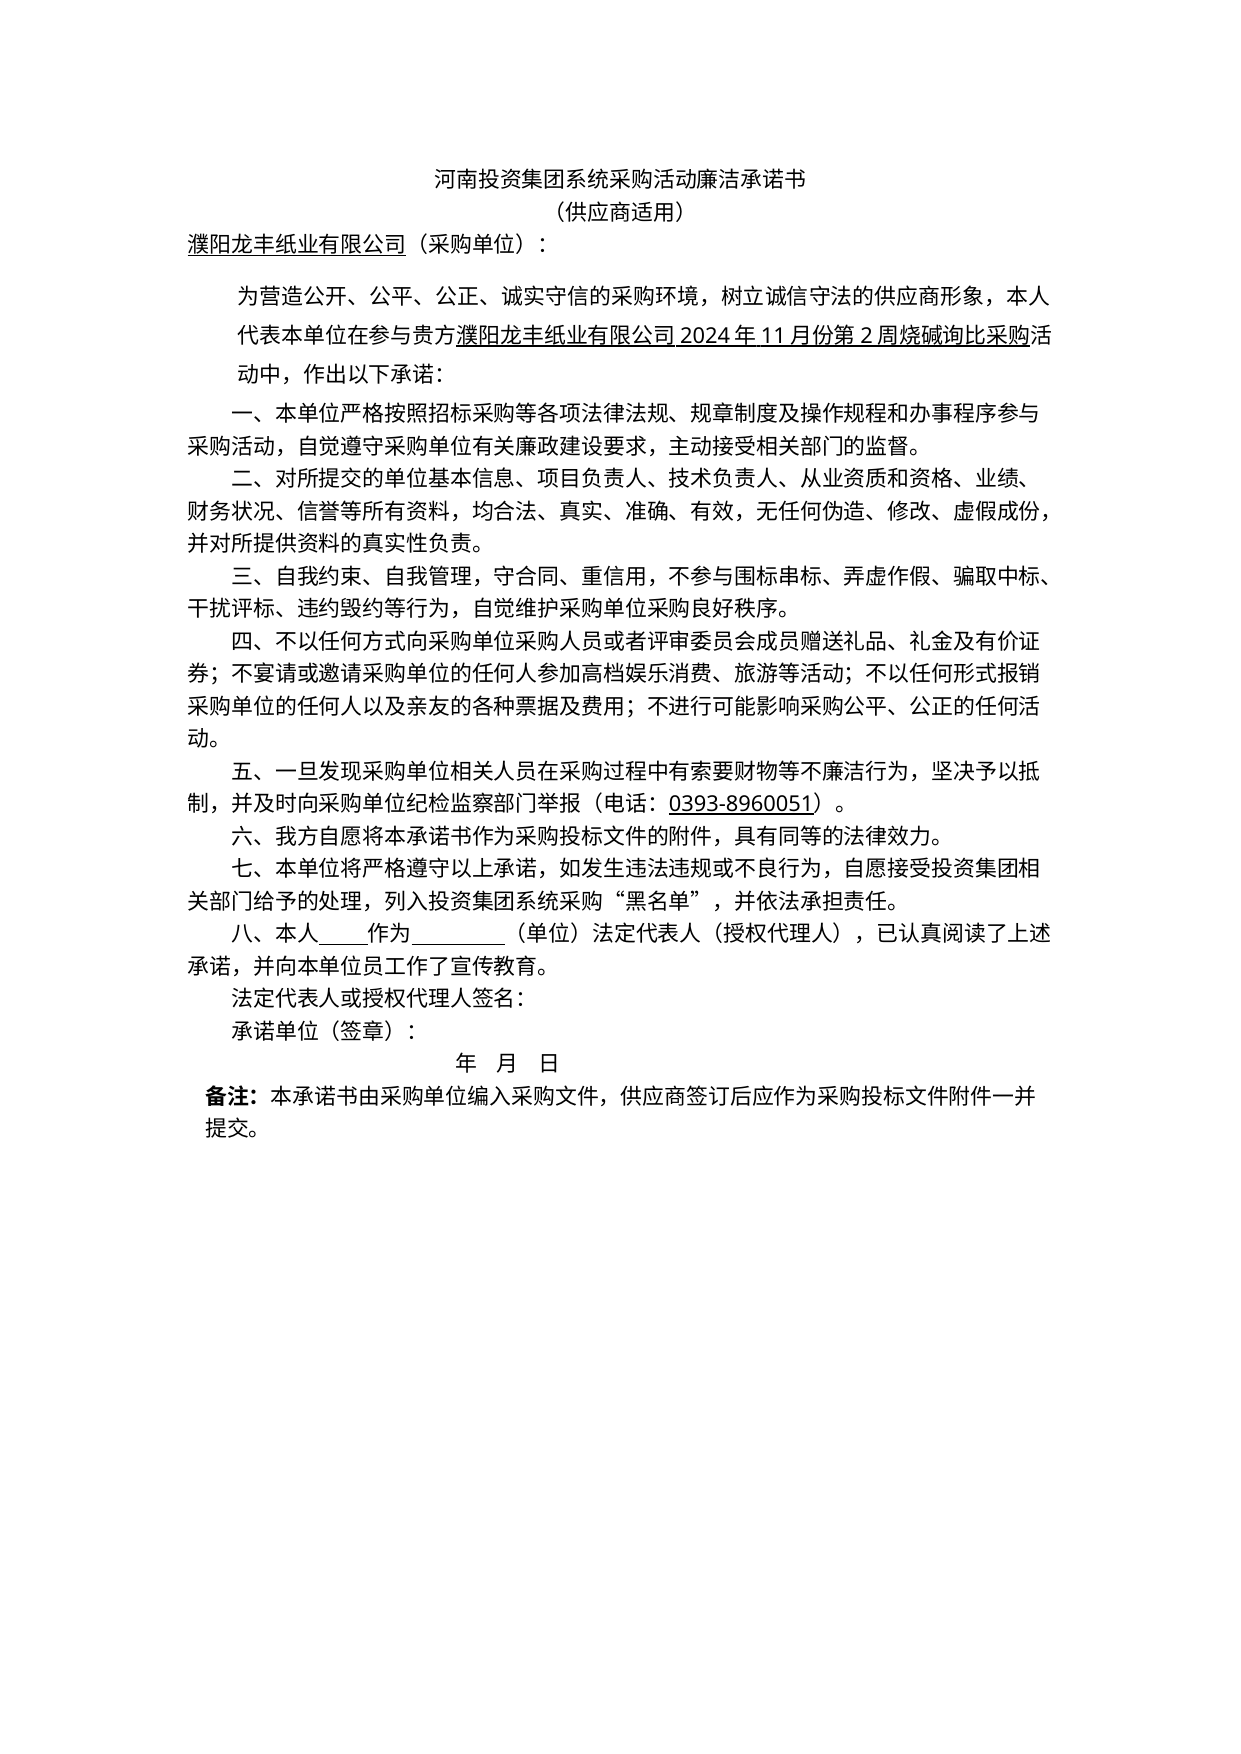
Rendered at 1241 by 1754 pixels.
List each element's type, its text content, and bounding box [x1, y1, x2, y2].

text 河南投资集团系统采购活动廉洁承诺书 [187, 162, 1053, 194]
list 我方自愿将本承诺书作为采购投标文件的附件，具有同等的法律效力。 [187, 818, 1053, 851]
text 为营造公开、公平、公正、诚实守信的采购环境，树立诚信守法的供应商形象，本人代表本单位在参与贵方濮阳龙丰纸业有限公司2024年11月份第2周烧碱询比采购活动中，作出以下承诺： [237, 278, 1052, 389]
list 本人 作为 （单位）法定代表人（授权代理人），已认真阅读了上述承诺，并向本单位员工作了宣传教育。 [187, 916, 1053, 981]
list 本单位将严格遵守以上承诺，如发生违法违规或不良行为，自愿接受投资集团相关部门给予的处理，列入投资集团系统采购“黑名单”，并依法承担责任。 [187, 851, 1053, 916]
text 备注：本承诺书由采购单位编入采购文件，供应商签订后应作为采购投标文件附件一并提交。 [205, 1078, 1053, 1143]
text 年 月 日 [187, 1046, 1053, 1078]
text 承诺单位（签章）： [187, 1013, 1053, 1046]
text （供应商适用） [187, 194, 1053, 227]
list 一旦发现采购单位相关人员在采购过程中有索要财物等不廉洁行为，坚决予以抵制，并及时向采购单位纪检监察部门举报（电话：0393-8960051）。 [187, 753, 1053, 818]
list 不以任何方式向采购单位采购人员或者评审委员会成员赠送礼品、礼金及有价证券；不宴请或邀请采购单位的任何人参加高档娱乐消费、旅游等活动；不以任何形式报销采购单位的任何人以及亲友的各种票据及费用；不进行可能影响采购公平、公正的任何活动。 [187, 623, 1053, 753]
list 自我约束、自我管理，守合同、重信用，不参与围标串标、弄虚作假、骗取中标、干扰评标、违约毁约等行为，自觉维护采购单位采购良好秩序。 [187, 558, 1053, 623]
text 濮阳龙丰纸业有限公司（采购单位）： [187, 227, 1053, 259]
text 法定代表人或授权代理人签名： [187, 981, 1053, 1013]
list 本单位严格按照招标采购等各项法律法规、规章制度及操作规程和办事程序参与采购活动，自觉遵守采购单位有关廉政建设要求，主动接受相关部门的监督。 [187, 396, 1053, 461]
list 对所提交的单位基本信息、项目负责人、技术负责人、从业资质和资格、业绩、财务状况、信誉等所有资料，均合法、真实、准确、有效，无任何伪造、修改、虚假成份，并对所提供资料的真实性负责。 [187, 461, 1053, 558]
